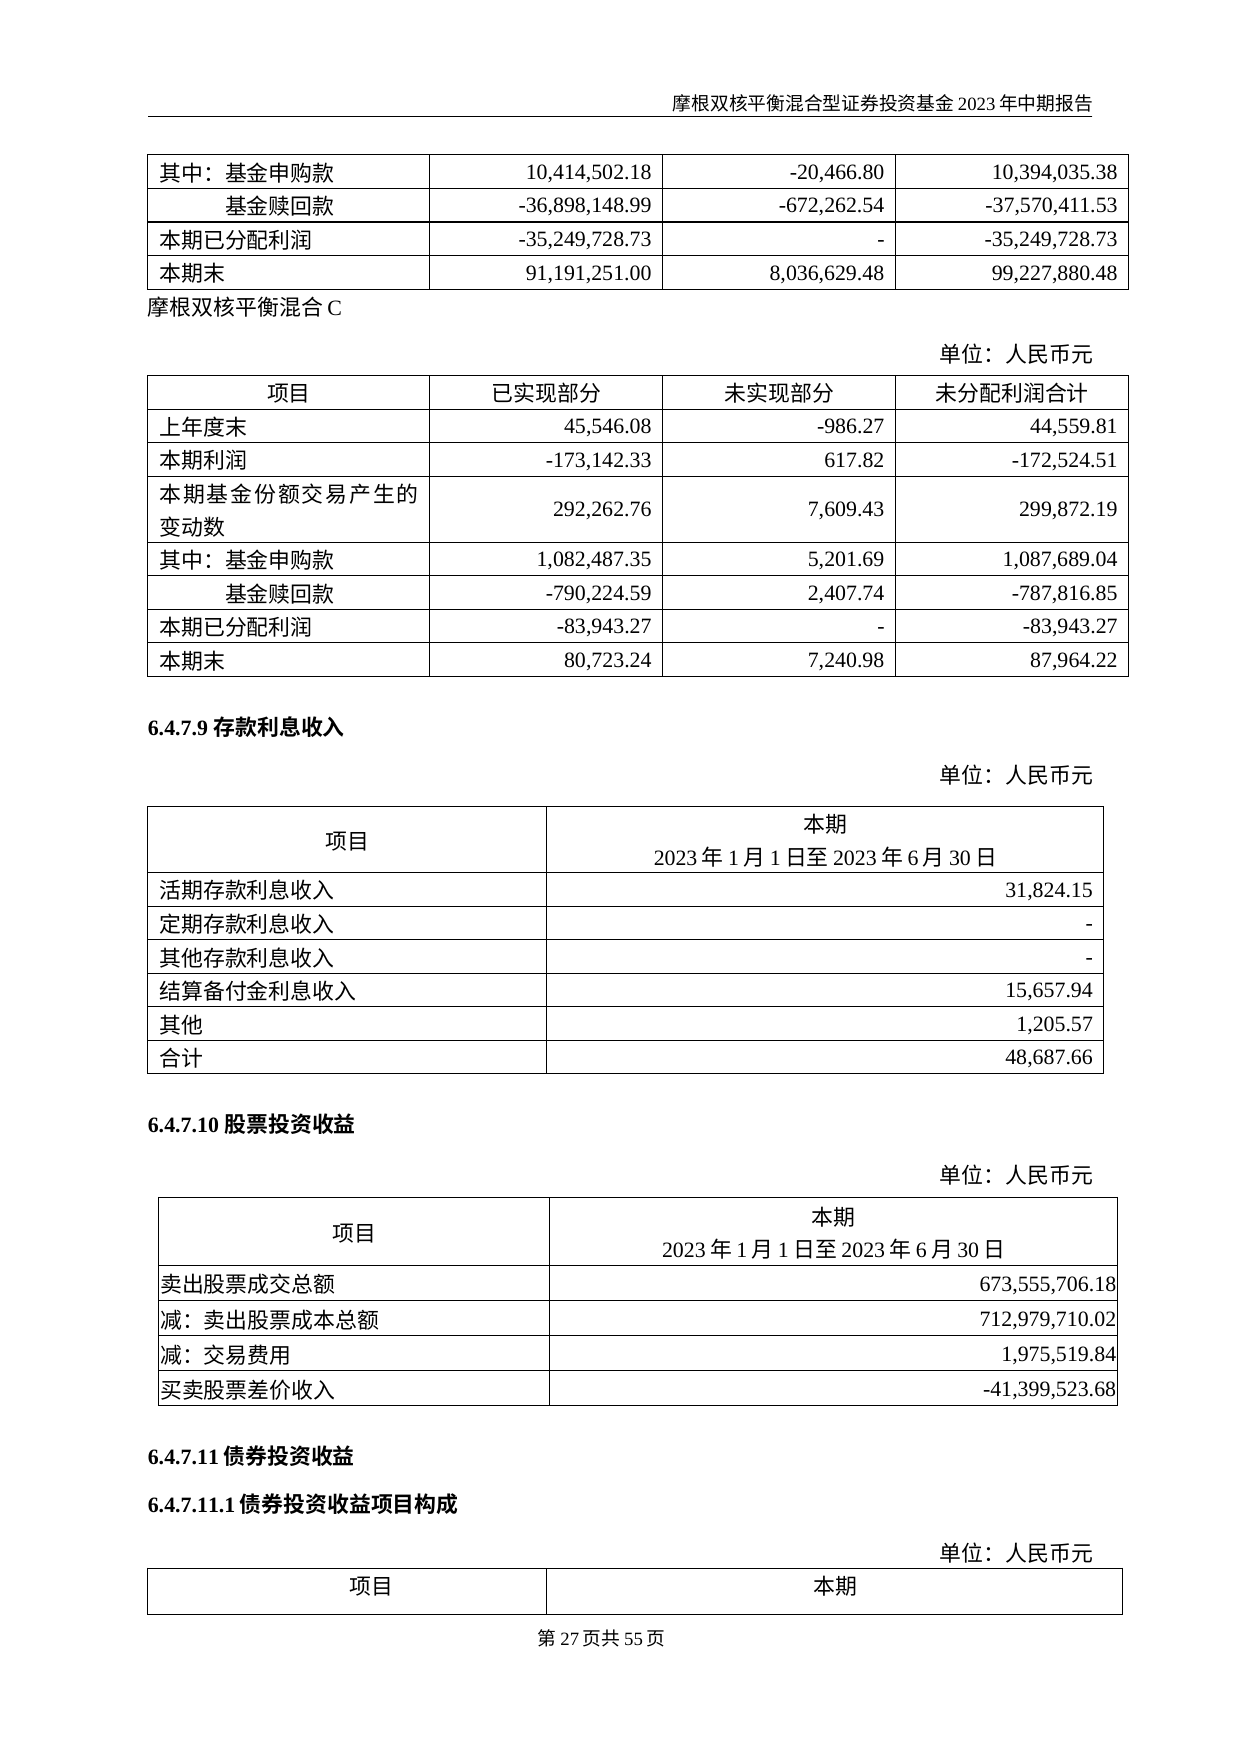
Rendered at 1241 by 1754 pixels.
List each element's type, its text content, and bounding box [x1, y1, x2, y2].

table_cell 44,559.81 [896, 410, 1128, 442]
table_cell -83,943.27 [430, 610, 662, 642]
table_cell -172,524.51 [896, 443, 1128, 476]
table_cell -173,142.33 [430, 443, 662, 476]
table_cell -672,262.54 [663, 189, 895, 221]
text 6.4.7.9 存款利息收入 [148, 709, 1092, 742]
table_cell -790,224.59 [430, 576, 662, 609]
text 单位：人民币元 [149, 1158, 1092, 1191]
table_cell 基金赎回款 [148, 189, 429, 221]
table_cell -36,898,148.99 [430, 189, 662, 221]
table_cell 7,240.98 [663, 643, 895, 676]
table_cell 299,872.19 [896, 477, 1128, 542]
table_header 已实现部分 [430, 376, 662, 408]
text 单位：人民币元 [148, 1535, 1092, 1568]
table_cell 其中：基金申购款 [148, 543, 429, 575]
text 6.4.7.11.1债券投资收益项目构成 [148, 1487, 1092, 1519]
table_cell 91,191,251.00 [430, 256, 662, 288]
table_header 本期 2023年1月1日至2023年6月30日 [550, 1198, 1117, 1264]
table_header 项目 [159, 1198, 549, 1264]
table_cell 2,407.74 [663, 576, 895, 609]
text 单位：人民币元 [148, 758, 1092, 790]
table_cell 10,414,502.18 [430, 155, 662, 188]
table_cell -83,943.27 [896, 610, 1128, 642]
table_cell 买卖股票差价收入 [159, 1371, 549, 1405]
table_cell 99,227,880.48 [896, 256, 1128, 288]
table_cell 10,394,035.38 [896, 155, 1128, 188]
table_cell 本期末 [148, 643, 429, 676]
table_cell 87,964.22 [896, 643, 1128, 676]
table_cell - [547, 907, 1103, 939]
table_cell 617.82 [663, 443, 895, 476]
table_cell 15,657.94 [547, 974, 1103, 1006]
table_cell 1,975,519.84 [550, 1336, 1117, 1370]
table_cell 80,723.24 [430, 643, 662, 676]
text 6.4.7.11债券投资收益 [148, 1438, 1092, 1471]
table_cell - [547, 940, 1103, 973]
text 单位：人民币元 [148, 337, 1092, 369]
table_cell 45,546.08 [430, 410, 662, 442]
table_header 未实现部分 [663, 376, 895, 408]
table_cell 本期已分配利润 [148, 610, 429, 642]
table_header 未分配利润合计 [896, 376, 1128, 408]
table_cell 本期利润 [148, 443, 429, 476]
table_cell 1,082,487.35 [430, 543, 662, 575]
table_cell 8,036,629.48 [663, 256, 895, 288]
table_header 项目 [148, 1569, 546, 1614]
table_cell -20,466.80 [663, 155, 895, 188]
table_cell 本期已分配利润 [148, 223, 429, 255]
table_cell 1,205.57 [547, 1007, 1103, 1040]
table_cell 673,555,706.18 [550, 1266, 1117, 1299]
table_cell 结算备付金利息收入 [148, 974, 546, 1006]
table_cell -787,816.85 [896, 576, 1128, 609]
table_cell -986.27 [663, 410, 895, 442]
table_cell 定期存款利息收入 [148, 907, 546, 939]
table_cell 卖出股票成交总额 [159, 1266, 549, 1299]
table_cell 7,609.43 [663, 477, 895, 542]
table_cell 其中：基金申购款 [148, 155, 429, 188]
table_cell - [663, 223, 895, 255]
table_cell -41,399,523.68 [550, 1371, 1117, 1405]
table_cell 减：卖出股票成本总额 [159, 1301, 549, 1335]
table_cell 48,687.66 [547, 1041, 1103, 1073]
table_cell 活期存款利息收入 [148, 873, 546, 906]
table_cell 减：交易费用 [159, 1336, 549, 1370]
table_cell 其他 [148, 1007, 546, 1040]
table_header 项目 [148, 376, 429, 408]
table_cell -37,570,411.53 [896, 189, 1128, 221]
table_cell 本期基金份额交易产生的变动数 [148, 477, 429, 542]
table_header 本期 2023年1月1日至2023年6月30日 [547, 807, 1103, 872]
table_cell 本期末 [148, 256, 429, 288]
table_cell 基金赎回款 [148, 576, 429, 609]
table_cell 31,824.15 [547, 873, 1103, 906]
table_cell 1,087,689.04 [896, 543, 1128, 575]
table_cell 292,262.76 [430, 477, 662, 542]
table_cell 上年度末 [148, 410, 429, 442]
table_cell 合计 [148, 1041, 546, 1073]
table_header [547, 1569, 1122, 1614]
table_cell - [663, 610, 895, 642]
table_cell 712,979,710.02 [550, 1301, 1117, 1335]
table_cell -35,249,728.73 [430, 223, 662, 255]
table_cell 其他存款利息收入 [148, 940, 546, 973]
table_header 项目 [148, 807, 546, 872]
table_cell 5,201.69 [663, 543, 895, 575]
text 摩根双核平衡混合C [148, 290, 1092, 321]
table_cell -35,249,728.73 [896, 223, 1128, 255]
text 6.4.7.10 股票投资收益 [148, 1107, 1092, 1139]
